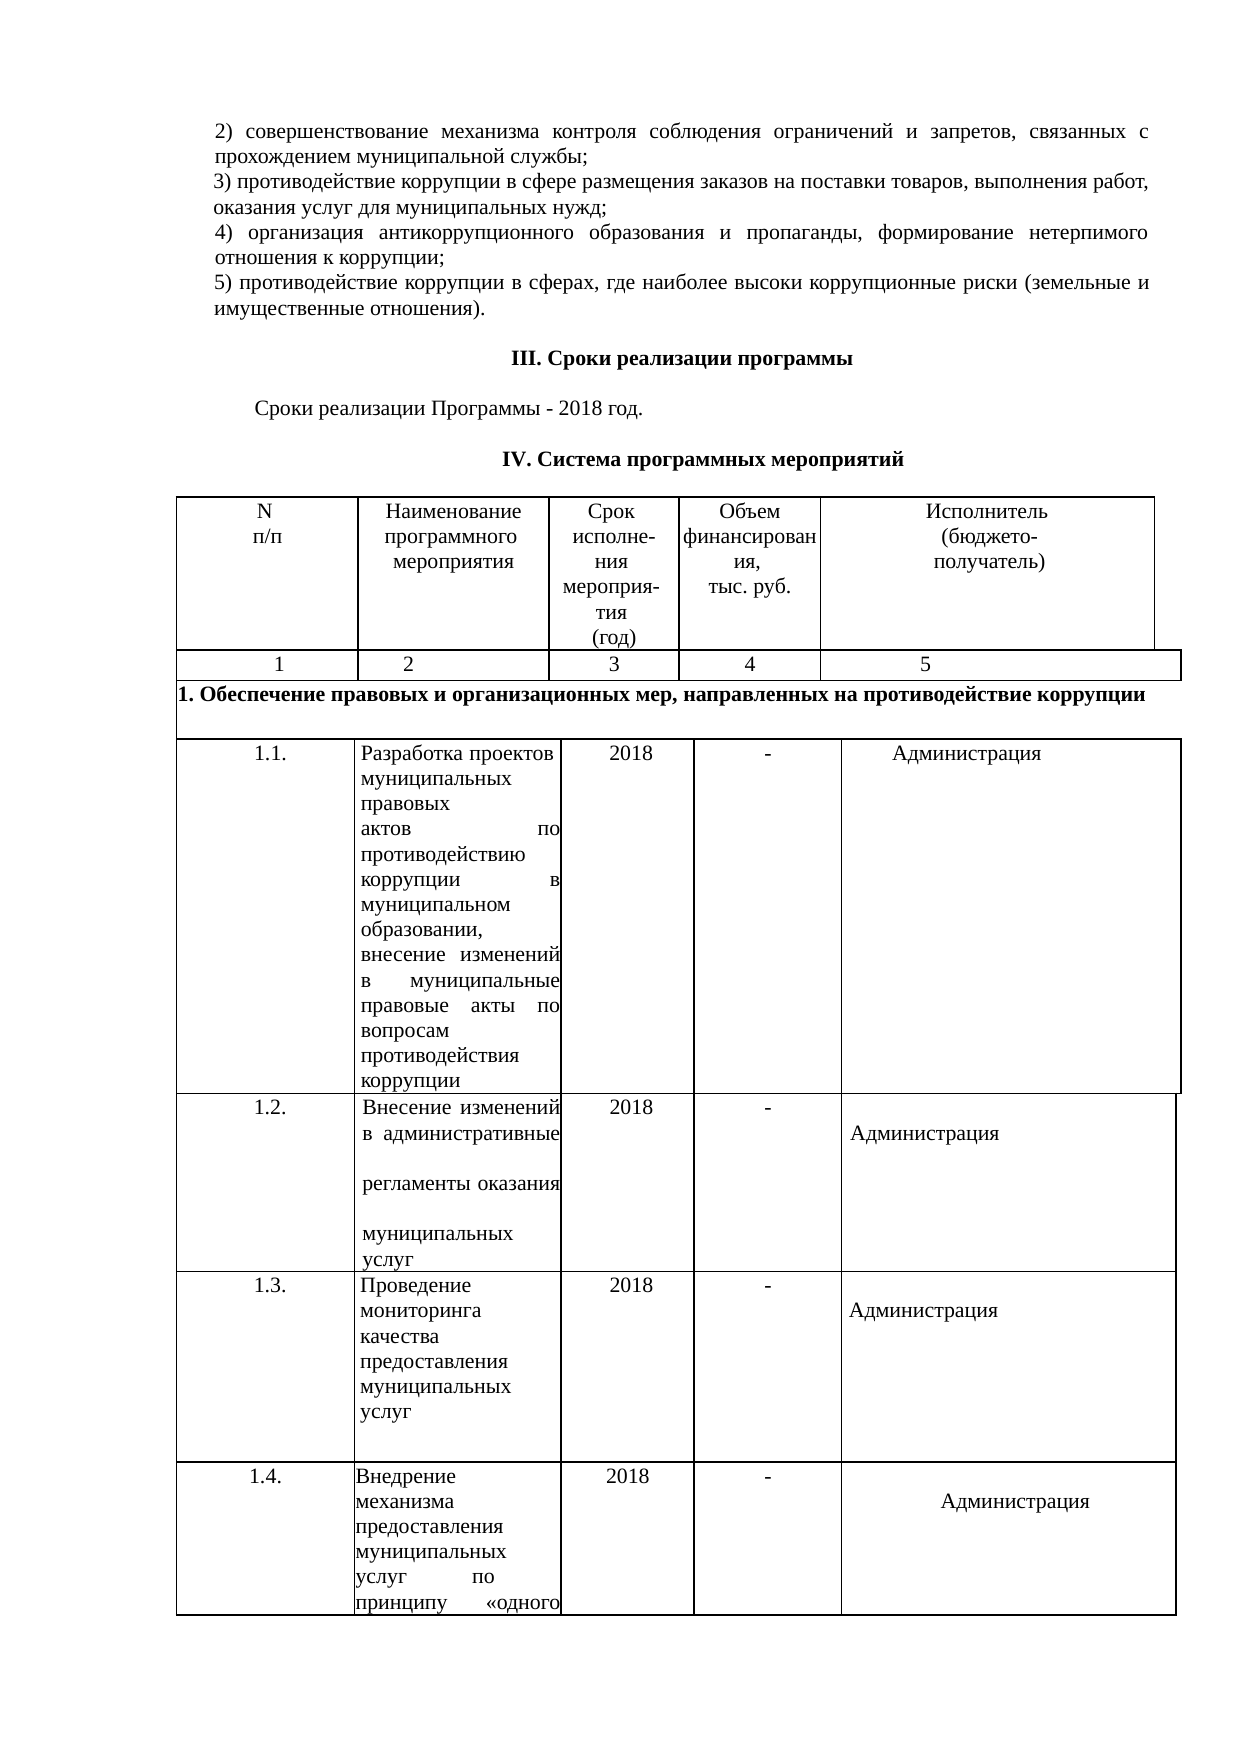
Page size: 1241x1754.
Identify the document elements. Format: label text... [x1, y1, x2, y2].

table_cell Администрация [842, 740, 1180, 1093]
table_cell 2018 [562, 740, 693, 1093]
text 2) совершенствование механизма контроля соблюдения ограничений и запретов, связанных с прохождением муниципальной службы; [214, 118, 1150, 168]
table_cell 1.1. [177, 740, 354, 1093]
table_cell 2 [359, 651, 548, 680]
table_header Объем финансирования, тыс. руб. [680, 498, 820, 649]
table_cell 1. Обеспечение правовых и организационных мер, направленных на противодействие коррупции [177, 681, 1181, 738]
table_cell - [695, 1463, 841, 1614]
table_cell 4 [680, 651, 820, 680]
table_cell Администрация [842, 1463, 1175, 1614]
table_cell - [695, 740, 841, 1093]
table_header N п/п [177, 498, 357, 649]
table_cell - [695, 1094, 841, 1271]
table_cell 1 [177, 651, 357, 680]
table_cell Администрация [842, 1272, 1175, 1461]
table_cell Проведение мониторинга качества предоставления муниципальных услуг [355, 1272, 560, 1461]
text 3) противодействие коррупции в сфере размещения заказов на поставки товаров, выполнения работ, оказания услуг для муниципальных нужд; [213, 168, 1150, 219]
table_header Срок исполне- ния мероприя- тия (год) [550, 498, 678, 649]
table_cell - [695, 1272, 841, 1461]
table_cell 1.4. [177, 1463, 354, 1614]
table_cell 2018 [562, 1463, 693, 1614]
text 4) организация антикоррупционного образования и пропаганды, формирование нетерпимого отношения к коррупции; [214, 219, 1149, 269]
text Сроки реализации Программы - 2018 год. [177, 395, 1152, 421]
table_cell 1.2. [177, 1094, 354, 1271]
table_cell 2018 [562, 1272, 693, 1461]
table_cell 3 [550, 651, 678, 680]
table_cell 2018 [562, 1094, 693, 1271]
text IV. Система программных мероприятий [177, 446, 1152, 471]
table_cell Внесение изменений в административные регламенты оказания муниципальных услуг [355, 1094, 560, 1271]
table_cell 5 [821, 651, 1180, 680]
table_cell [355, 1463, 560, 1614]
text III. Сроки реализации программы [214, 345, 1150, 370]
table_cell 1.3. [177, 1272, 354, 1461]
table_header Исполнитель (бюджето- получатель) [824, 498, 1154, 649]
table_cell Разработка проектов муниципальных правовых актов по противодействию коррупции в муниципальном образовании, внесение изменений в муниципальные правовые акты по вопросам противодействия коррупции [355, 740, 560, 1093]
text 5) противодействие коррупции в сферах, где наиболее высоки коррупционные риски (земельные и имущественные отношения). [214, 269, 1150, 320]
table_cell Администрация [842, 1094, 1175, 1271]
table_header Наименование программного мероприятия [359, 498, 548, 649]
